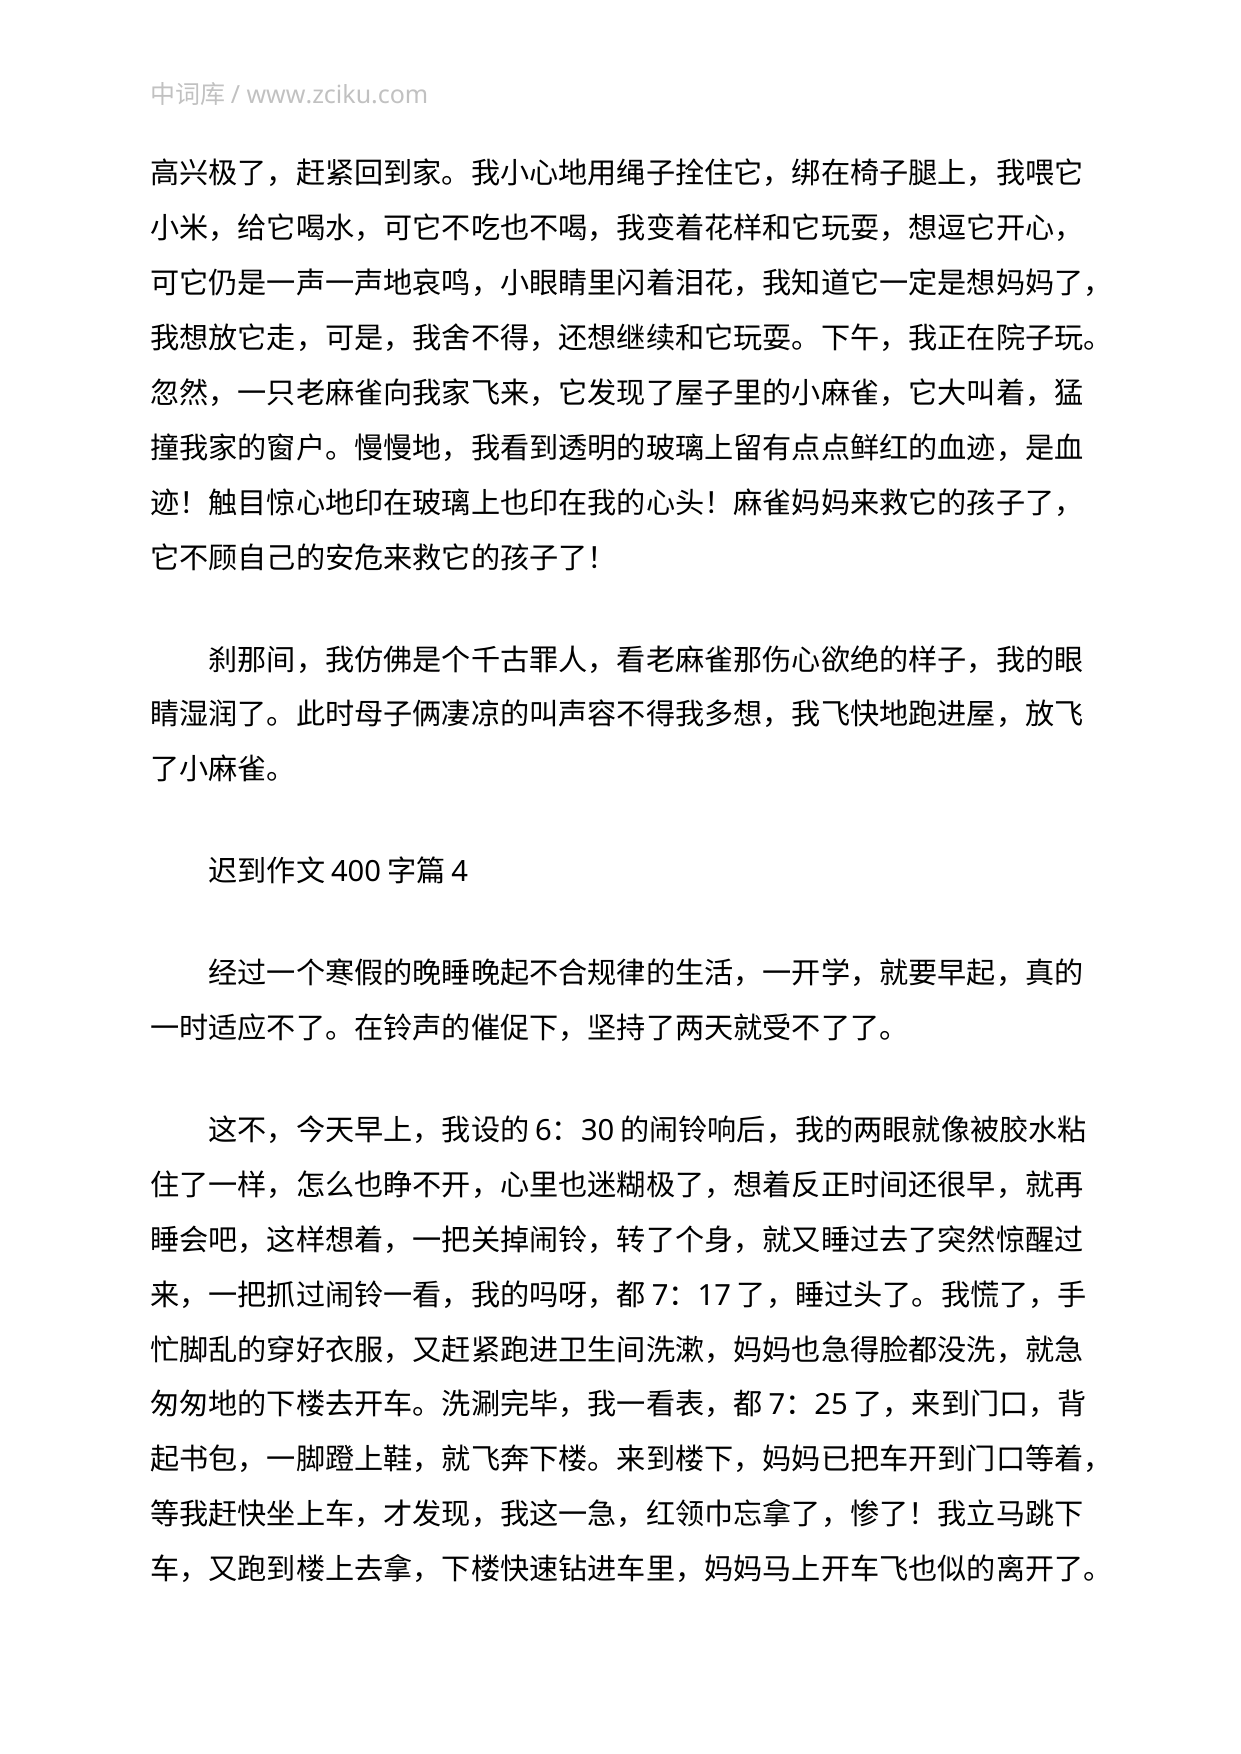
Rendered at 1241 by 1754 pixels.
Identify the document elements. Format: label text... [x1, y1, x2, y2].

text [150, 150, 1090, 577]
text 这不，今天早上，我设的6：30的闹铃响后，我的两眼就像被胶水粘住了一样，怎么也睁不开，心里也迷糊极了，想着反正时间还很早，就再睡会吧，这样想着，一把关掉闹铃，转了个身，就又睡过去了突然惊醒过来，一把抓过闹铃一看，我的吗呀，都7：17了，睡过头了。我慌了，手忙脚乱的穿好衣服，又赶紧跑进卫生间洗漱，妈妈也急得脸都没洗，就急匆匆地的下楼去开车。洗涮完毕，我一看表，都7：25了，来到门口，背起书包，一脚蹬上鞋，就飞奔下楼。来到楼下，妈妈已把车开到门口等着，等我赶快坐上车，才发现，我这一急，红领巾忘拿了，惨了！我立马跳下车，又跑到楼上去拿，下楼快速钻进车里，妈妈马上开车飞也似的离开了。 [150, 1106, 1090, 1588]
text 刹那间，我仿佛是个千古罪人，看老麻雀那伤心欲绝的样子，我的眼睛湿润了。此时母子俩凄凉的叫声容不得我多想，我飞快地跑进屋，放飞了小麻雀。 [150, 636, 1090, 788]
text 经过一个寒假的晚睡晚起不合规律的生活，一开学，就要早起，真的一时适应不了。在铃声的催促下，坚持了两天就受不了了。 [150, 949, 1090, 1047]
text 迟到作文400字篇4 [150, 848, 1090, 890]
